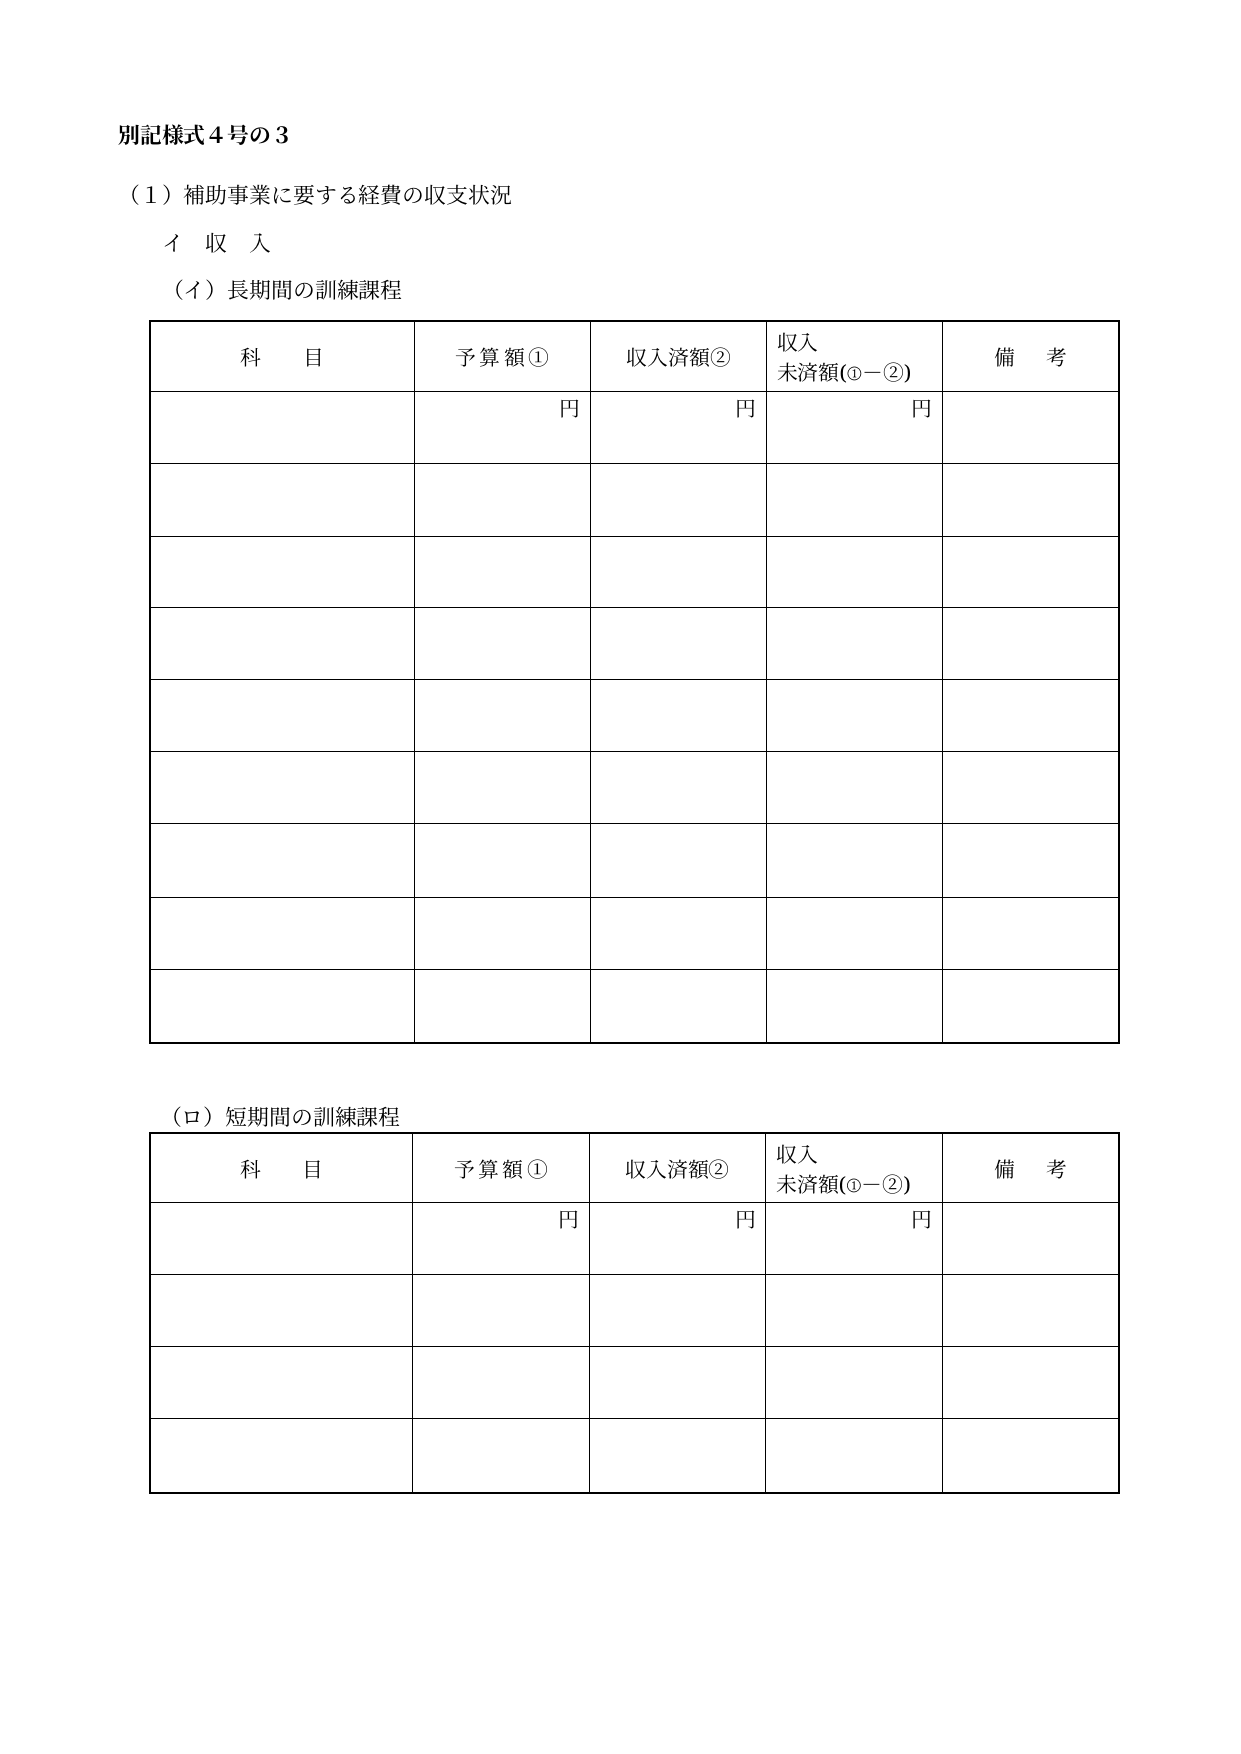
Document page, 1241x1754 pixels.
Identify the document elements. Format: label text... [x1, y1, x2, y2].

table_header 備考 [943, 1134, 1118, 1202]
table_cell [591, 970, 766, 1042]
table_cell [767, 464, 942, 536]
table_cell [766, 1347, 942, 1418]
table_cell [943, 824, 1118, 897]
table_cell [943, 680, 1118, 751]
table_cell [591, 537, 766, 607]
table_cell [151, 537, 414, 607]
text （イ）長期間の訓練課程 [118, 273, 1122, 304]
table_cell [943, 970, 1118, 1042]
table_header 科目 [151, 1134, 412, 1202]
table_cell [151, 898, 414, 969]
table_cell [767, 680, 942, 751]
table_cell [415, 752, 590, 823]
table_cell [415, 680, 590, 751]
table_header 収入 未済額(①－②) [767, 322, 942, 391]
table_cell [943, 1203, 1118, 1274]
table_cell [415, 970, 590, 1042]
table_cell 円 [415, 392, 590, 462]
table_cell [151, 680, 414, 751]
table_cell [591, 824, 766, 897]
table_header 備考 [943, 322, 1118, 391]
table_cell [151, 1203, 412, 1274]
table_cell [151, 392, 414, 462]
table_cell [943, 1347, 1118, 1418]
table_cell 円 [766, 1203, 942, 1274]
table_cell [767, 898, 942, 969]
table_header 収入済額② [591, 322, 766, 391]
table_cell [766, 1419, 942, 1492]
text イ 収 入 [118, 226, 1122, 257]
table_cell [151, 1347, 412, 1418]
table_cell 円 [413, 1203, 589, 1274]
table_cell [415, 464, 590, 536]
table_cell 円 [590, 1203, 765, 1274]
table_cell [767, 970, 942, 1042]
table_cell [151, 1275, 412, 1346]
table_cell [943, 898, 1118, 969]
table_cell [591, 464, 766, 536]
table_cell [415, 608, 590, 679]
table_cell [943, 752, 1118, 823]
table_cell [151, 608, 414, 679]
table_cell [766, 1275, 942, 1346]
table_header 収入 未済額(①－②) [766, 1134, 942, 1202]
text （１）補助事業に要する経費の収支状況 [118, 178, 1122, 210]
table_cell [591, 752, 766, 823]
table_cell [151, 970, 414, 1042]
table_cell [413, 1419, 589, 1492]
table_cell [415, 824, 590, 897]
text （ロ）短期間の訓練課程 [118, 1101, 1122, 1132]
table_cell [415, 898, 590, 969]
table_cell [591, 608, 766, 679]
table_cell [943, 537, 1118, 607]
table_cell [591, 680, 766, 751]
table_cell [943, 1275, 1118, 1346]
table_header 予算額① [413, 1134, 589, 1202]
table_cell 円 [767, 392, 942, 462]
table_cell [767, 752, 942, 823]
table_cell [767, 608, 942, 679]
table_cell [151, 464, 414, 536]
table_cell [590, 1347, 765, 1418]
table_cell [413, 1347, 589, 1418]
table_cell [943, 464, 1118, 536]
table_cell [590, 1419, 765, 1492]
table_header 科目 [151, 322, 414, 391]
table_cell 円 [591, 392, 766, 462]
table_cell [151, 1419, 412, 1492]
table_cell [151, 752, 414, 823]
table_cell [943, 608, 1118, 679]
table_cell [943, 392, 1118, 462]
table_header 収入済額② [590, 1134, 765, 1202]
table_cell [591, 898, 766, 969]
table_cell [590, 1275, 765, 1346]
table_cell [151, 824, 414, 897]
table_header 予算額① [415, 322, 590, 391]
table_cell [413, 1275, 589, 1346]
text 別記様式４号の３ [118, 119, 1122, 150]
table_cell [767, 824, 942, 897]
table_cell [767, 537, 942, 607]
table_cell [943, 1419, 1118, 1492]
table_cell [415, 537, 590, 607]
